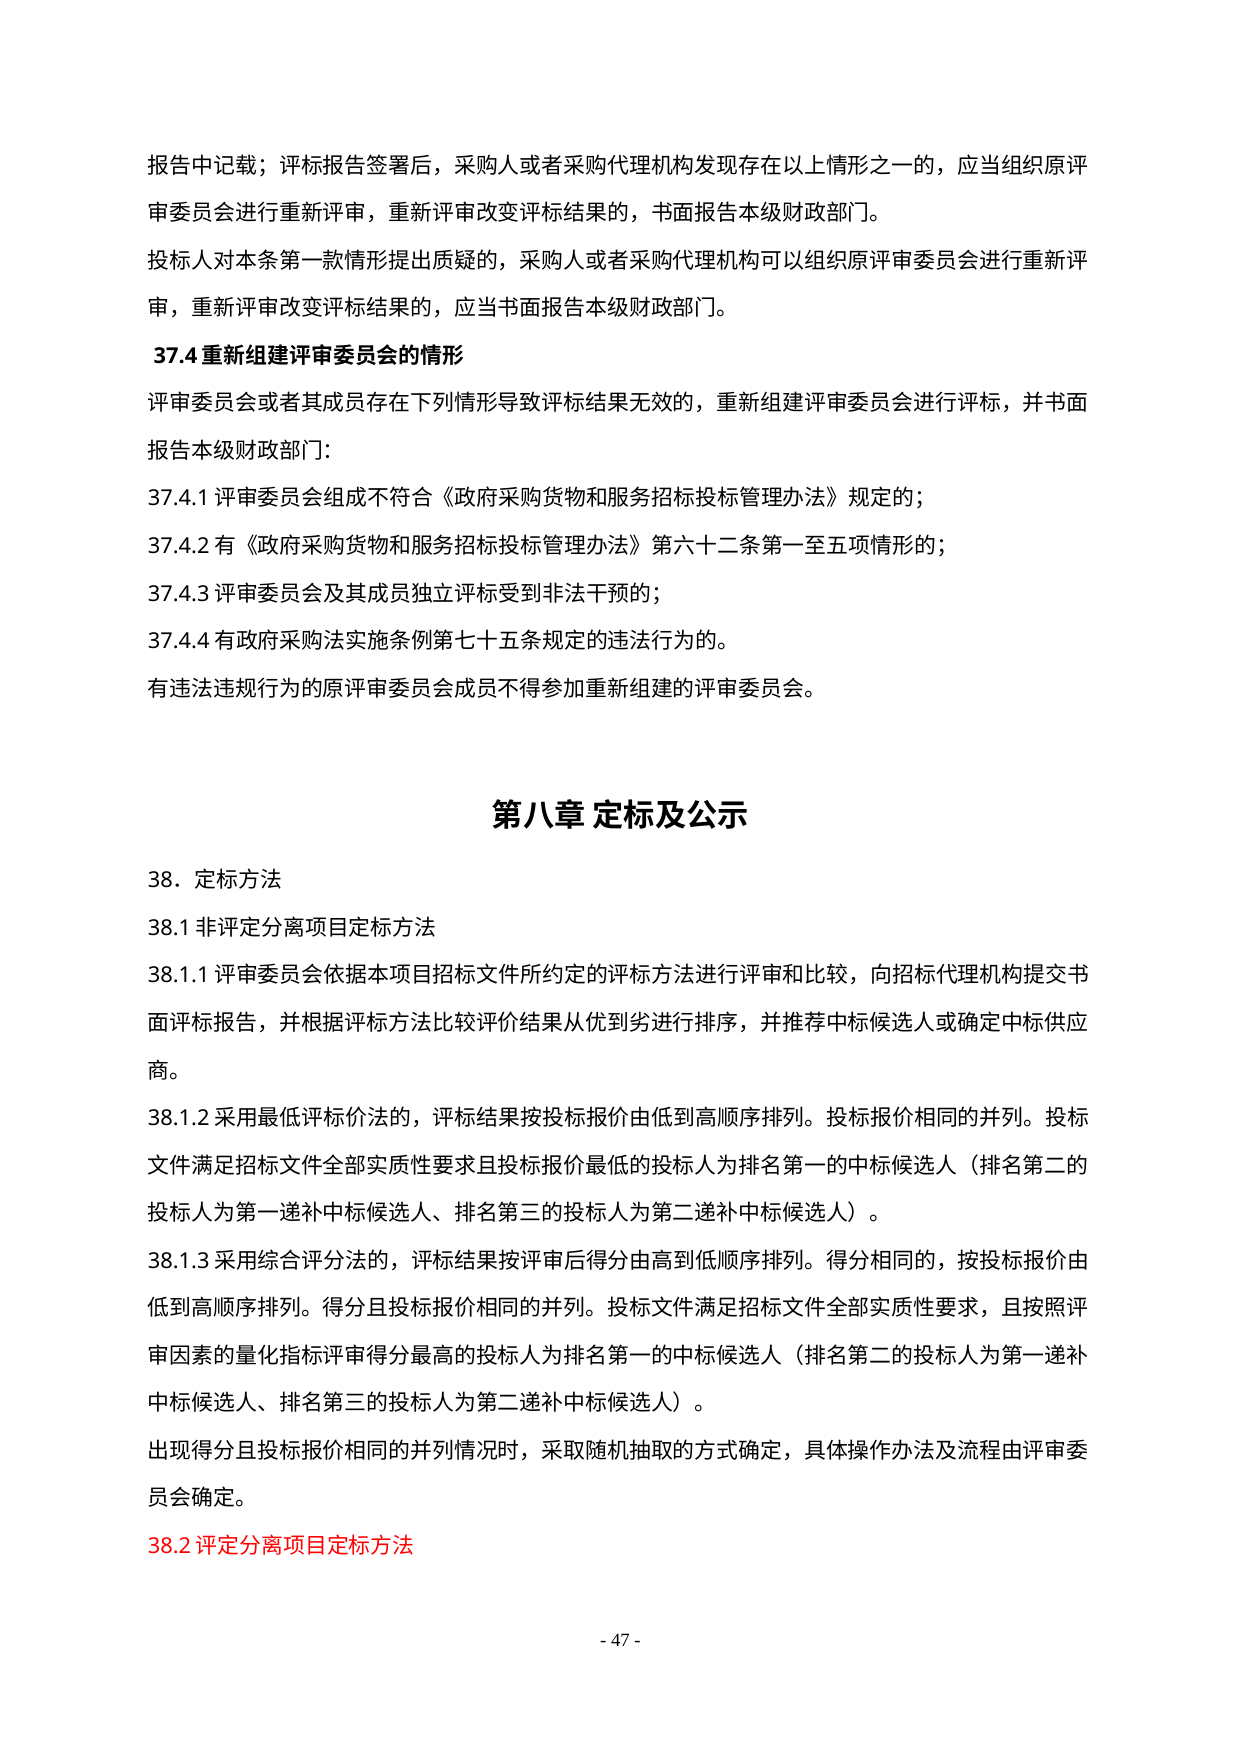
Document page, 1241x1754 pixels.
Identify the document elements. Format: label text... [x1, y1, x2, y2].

text 出现得分且投标报价相同的并列情况时，采取随机抽取的方式确定，具体操作办法及流程由评审委员会确定。 [148, 1433, 1092, 1512]
text 37.4.1评审委员会组成不符合《政府采购货物和服务招标投标管理办法》规定的； [148, 480, 1092, 512]
text 38.2评定分离项目定标方法 [148, 1528, 1092, 1559]
text 37.4.4有政府采购法实施条例第七十五条规定的违法行为的。 [148, 623, 1092, 655]
text 37.4.2有《政府采购货物和服务招标投标管理办法》第六十二条第一至五项情形的； [148, 528, 1092, 560]
text 38．定标方法 [148, 862, 1092, 894]
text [148, 148, 1092, 227]
text 37.4.3评审委员会及其成员独立评标受到非法干预的； [148, 576, 1092, 607]
text 评审委员会或者其成员存在下列情形导致评标结果无效的，重新组建评审委员会进行评标，并书面报告本级财政部门： [148, 385, 1092, 464]
text 38.1.1评审委员会依据本项目招标文件所约定的评标方法进行评审和比较，向招标代理机构提交书面评标报告，并根据评标方法比较评价结果从优到劣进行排序，并推荐中标候选人或确定中标供应商。 [148, 957, 1092, 1084]
subtitle 第八章 定标及公示 [148, 790, 1092, 835]
text 投标人对本条第一款情形提出质疑的，采购人或者采购代理机构可以组织原评审委员会进行重新评审，重新评审改变评标结果的，应当书面报告本级财政部门。 [148, 243, 1092, 322]
text 37.4重新组建评审委员会的情形 [148, 338, 1092, 369]
text 有违法违规行为的原评审委员会成员不得参加重新组建的评审委员会。 [148, 671, 1092, 702]
text 38.1.2采用最低评标价法的，评标结果按投标报价由低到高顺序排列。投标报价相同的并列。投标文件满足招标文件全部实质性要求且投标报价最低的投标人为排名第一的中标候选人（排名第二的投标人为第一递补中标候选人、排名第三的投标人为第二递补中标候选人）。 [148, 1100, 1092, 1227]
text 38.1.3采用综合评分法的，评标结果按评审后得分由高到低顺序排列。得分相同的，按投标报价由低到高顺序排列。得分且投标报价相同的并列。投标文件满足招标文件全部实质性要求，且按照评审因素的量化指标评审得分最高的投标人为排名第一的中标候选人（排名第二的投标人为第一递补中标候选人、排名第三的投标人为第二递补中标候选人）。 [148, 1243, 1092, 1417]
text 38.1非评定分离项目定标方法 [148, 910, 1092, 942]
